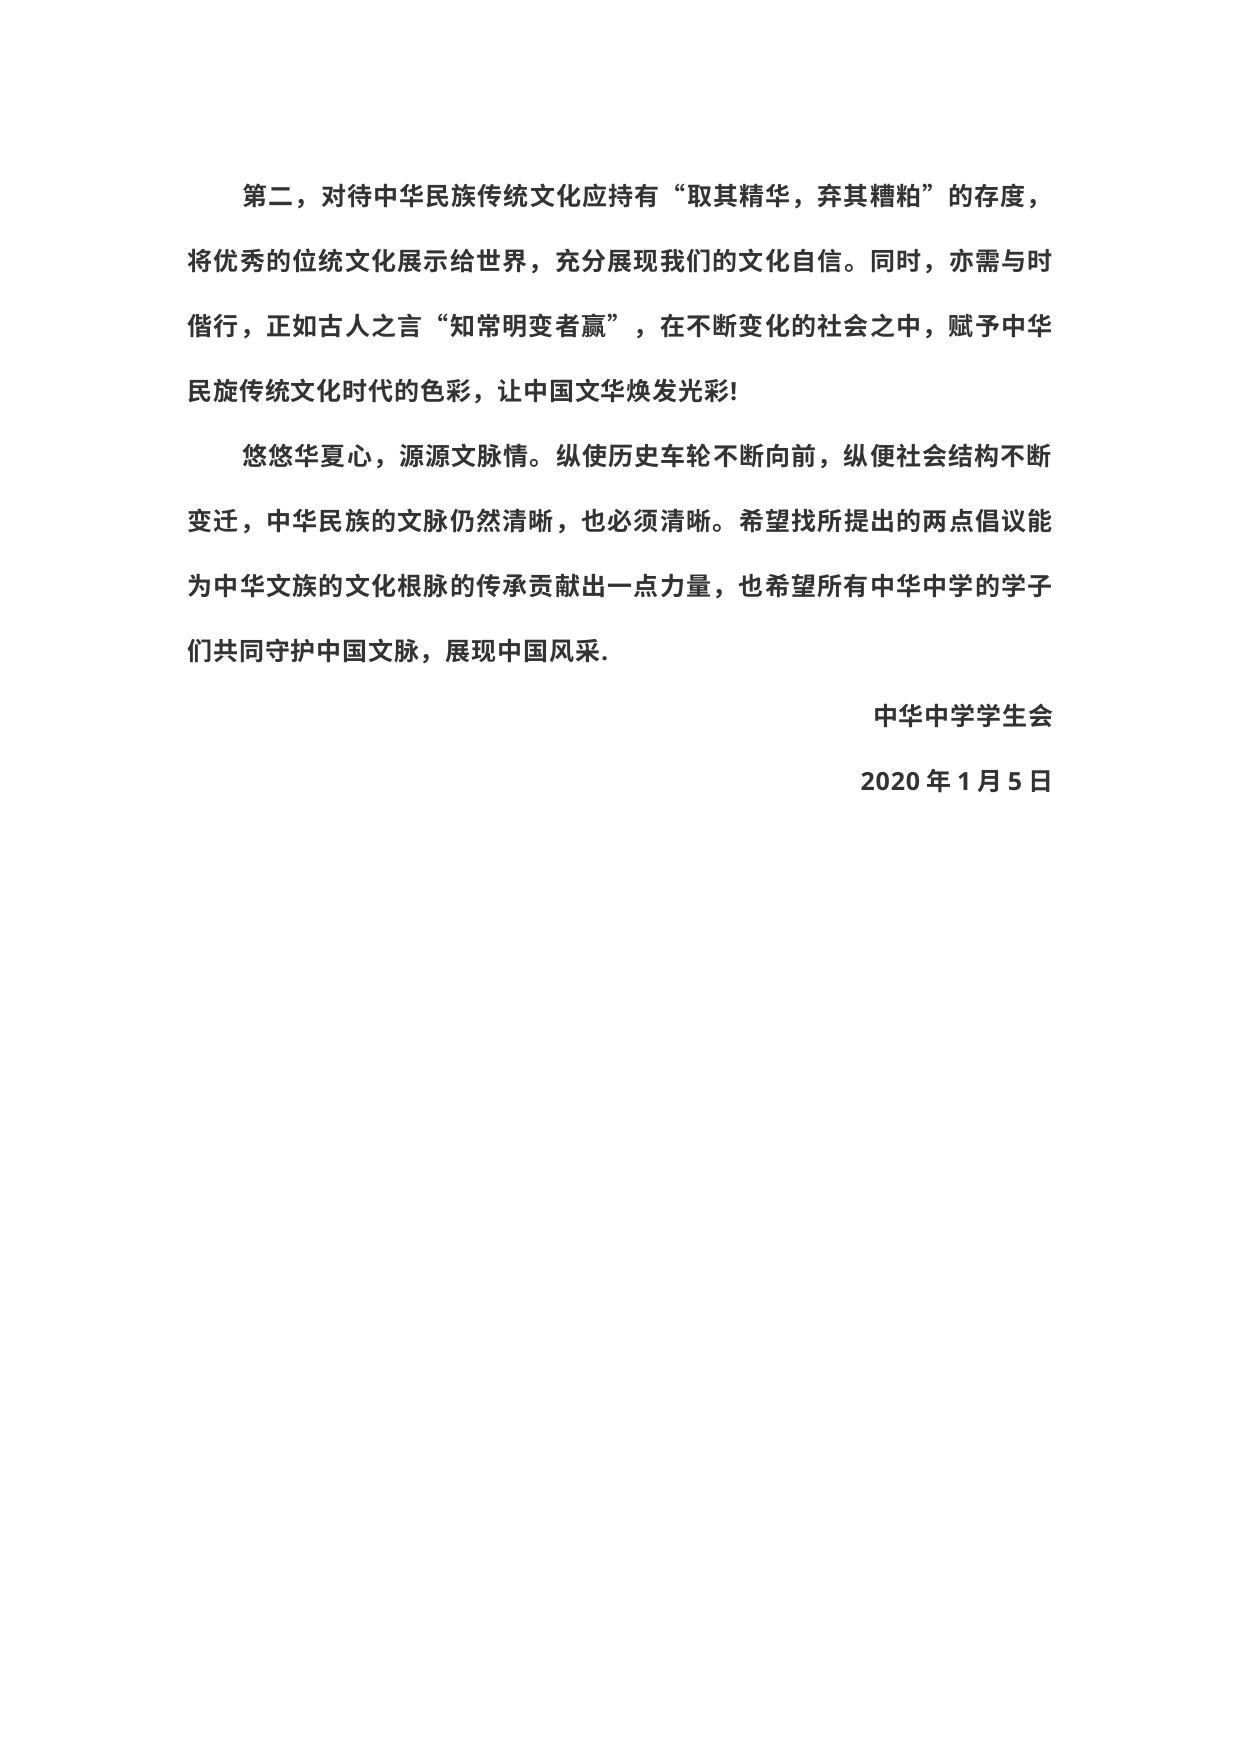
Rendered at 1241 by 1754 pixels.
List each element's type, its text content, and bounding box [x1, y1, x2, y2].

text 第二，对待中华民族传统文化应持有“取其精华，弃其糟粕”的存度，将优秀的位统文化展示给世界，充分展现我们的文化自信。同时，亦需与时偕行，正如古人之言“知常明变者赢”，在不断变化的社会之中，赋予中华民旋传统文化时代的色彩，让中国文华焕发光彩! [187, 162, 1053, 422]
text 中华中学学生会 [187, 682, 1053, 747]
text 2020年1月5日 [187, 747, 1053, 812]
text 悠悠华夏心，源源文脉情。纵使历史车轮不断向前，纵便社会结构不断变迁，中华民族的文脉仍然清晰，也必须清晰。希望找所提出的两点倡议能为中华文族的文化根脉的传承贡献出一点力量，也希望所有中华中学的学子们共同守护中国文脉，展现中国风采. [187, 422, 1053, 682]
